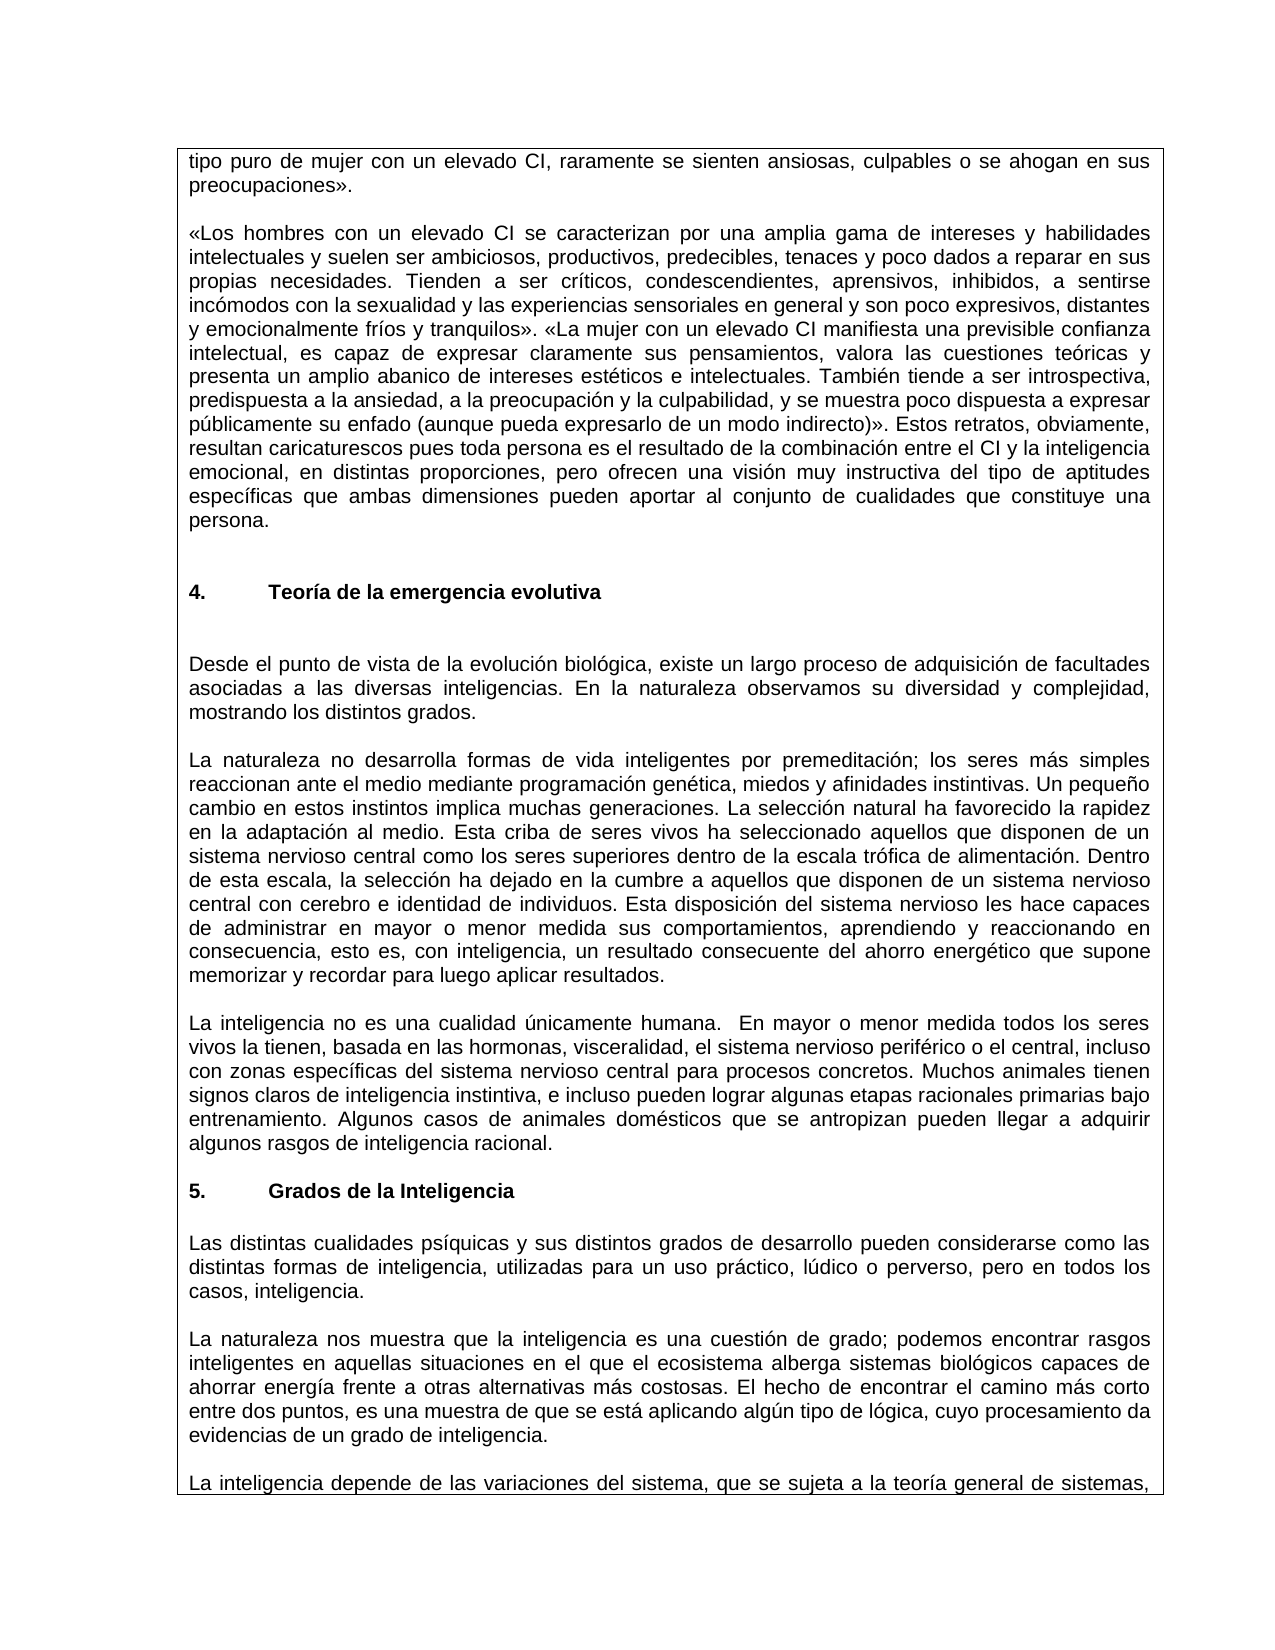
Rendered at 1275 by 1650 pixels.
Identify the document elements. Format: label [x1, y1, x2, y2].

table_header [178, 149, 1163, 1494]
